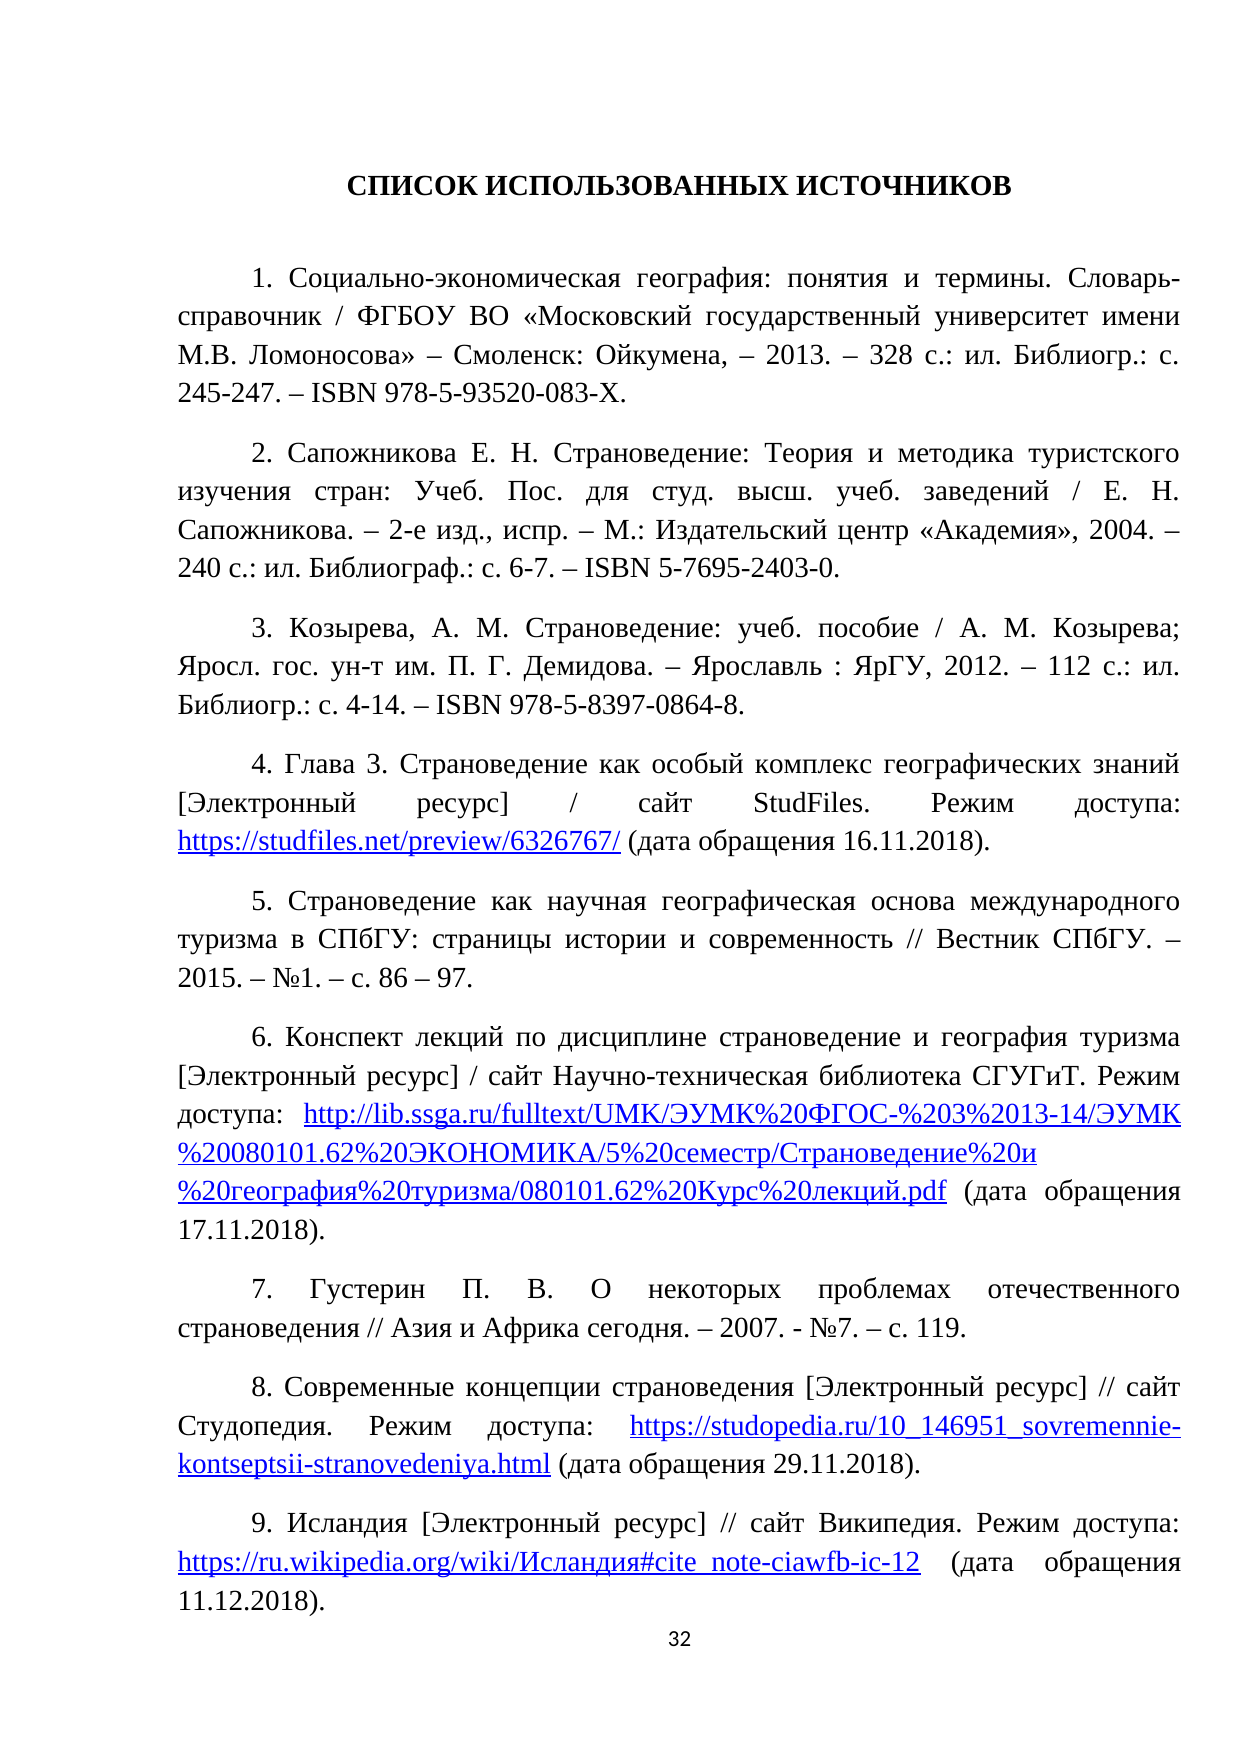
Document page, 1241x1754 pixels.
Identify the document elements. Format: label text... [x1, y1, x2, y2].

text 4. Глава 3. Страноведение как особый комплекс географических знаний [Электронный ресурс] / сайт StudFiles. Режим доступа: https://studfiles.net/preview/6326767/ (дата обращения 16.11.2018). [177, 746, 1181, 857]
text 8. Современные концепции страноведения [Электронный ресурс] // сайт Студопедия. Режим доступа: https://studopedia.ru/10_146951_sovremennie-kontseptsii-stranovedeniya.html (дата обращения 29.11.2018). [177, 1369, 1181, 1480]
text 6. Конспект лекций по дисциплине страноведение и география туризма [Электронный ресурс] / сайт Научно-техническая библиотека СГУГиТ. Режим доступа: http://lib.ssga.ru/fulltext/UMK/ЭУМК%20ФГОС-%203%2013-14/ЭУМК%20080101.62%20ЭКОНОМИКА/5%20семестр/Страноведение%20и%20география%20туризма/080101.62%20Курс%20лекций.pdf (дата обращения 17.11.2018). [177, 1019, 1181, 1245]
text 3. Козырева, А. М. Страноведение: учеб. пособие / А. М. Козырева; Яросл. гос. ун-т им. П. Г. Демидова. – Ярославль : ЯрГУ, 2012. – 112 с.: ил. Библиогр.: с. 4-14. – ISBN 978-5-8397-0864-8. [177, 610, 1181, 720]
text 1. Социально-экономическая география: понятия и термины. Словарь-справочник / ФГБОУ ВО «Московский государственный университет имени М.В. Ломоносова» – Смоленск: Ойкумена, – 2013. – 328 с.: ил. Библиогр.: с. 245-247. – ISBN 978-5-93520-083-Х. [177, 260, 1181, 409]
subtitle СПИСОК ИСПОЛЬЗОВАННЫХ ИСТОЧНИКОВ [177, 168, 1181, 202]
text 9. Исландия [Электронный ресурс] // сайт Википедия. Режим доступа: https://ru.wikipedia.org/wiki/Исландия#cite_note-ciawfb-ic-12 (дата обращения 11.12.2018). [177, 1506, 1181, 1616]
text 7. Густерин П. В. О некоторых проблемах отечественного страноведения // Азия и Африка сегодня. – 2007. - №7. – с. 119. [177, 1271, 1181, 1343]
text 5. Страноведение как научная географическая основа международного туризма в СПбГУ: страницы истории и современность // Вестник СПбГУ. – 2015. – №1. – с. 86 – 97. [177, 883, 1181, 993]
text 2. Сапожникова Е. Н. Страноведение: Теория и методика туристского изучения стран: Учеб. Пос. для студ. высш. учеб. заведений / Е. Н. Сапожникова. – 2-е изд., испр. – М.: Издательский центр «Академия», 2004. – 240 с.: ил. Библиограф.: с. 6-7. – ISBN 5-7695-2403-0. [177, 435, 1181, 584]
